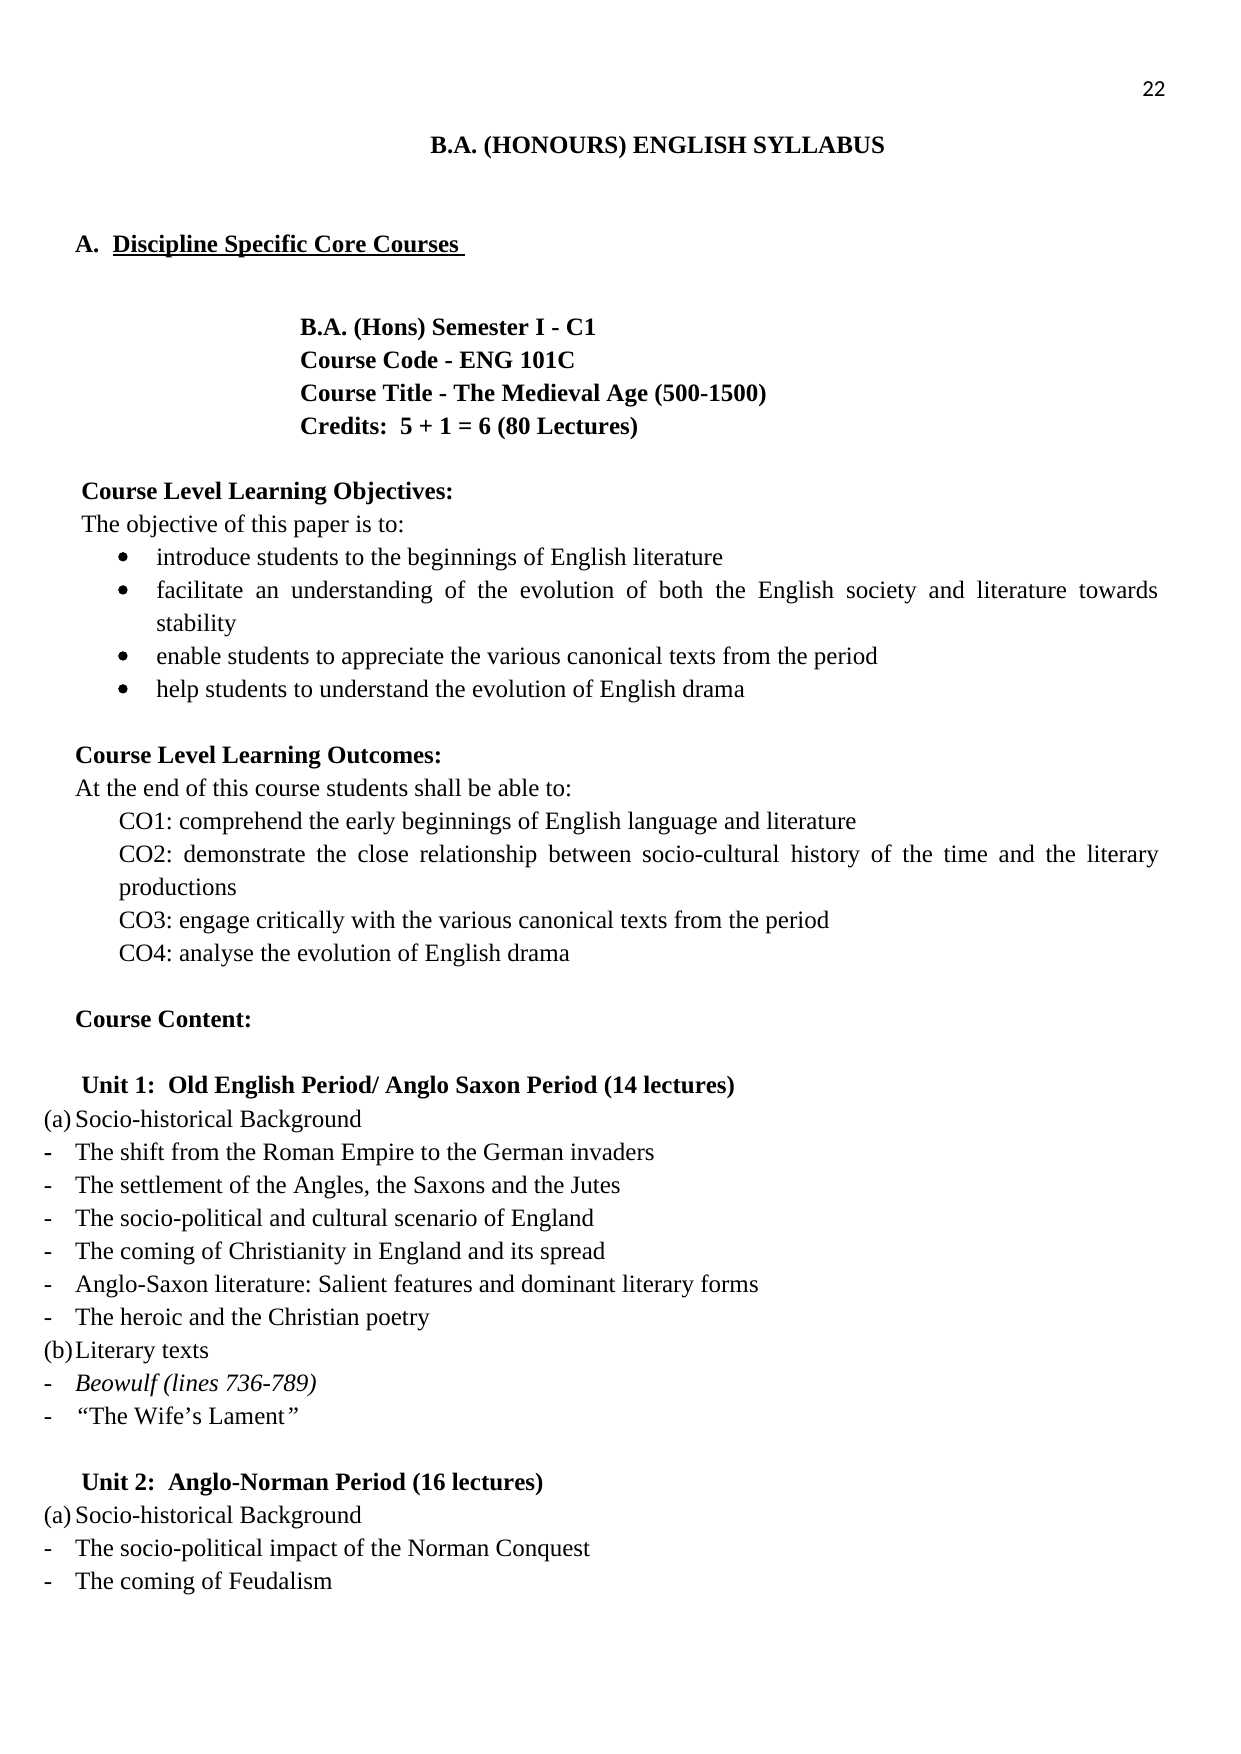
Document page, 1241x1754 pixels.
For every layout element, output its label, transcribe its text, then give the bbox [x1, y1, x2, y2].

text Course Level Learning Objectives: [81, 476, 1159, 505]
list Literary texts [43, 1335, 1159, 1363]
list The shift from the Roman Empire to the German invaders [43, 1137, 1159, 1165]
list introduce students to the beginnings of English literature [118, 542, 1159, 571]
text B.A. (HONOURS) ENGLISH SYLLABUS [75, 130, 1165, 158]
list facilitate an understanding of the evolution of both the English society and literature towards stability [118, 575, 1159, 637]
text Course Code - ENG 101C [300, 345, 1159, 374]
list The coming of Feudalism [43, 1566, 1159, 1595]
text At the end of this course students shall be able to: [75, 773, 1159, 802]
list Discipline Specific Core Courses [75, 229, 1165, 258]
list Socio-historical Background [43, 1104, 1159, 1132]
list Anglo-Saxon literature: Salient features and dominant literary forms [43, 1269, 1159, 1297]
list CO2: demonstrate the close relationship between socio-cultural history of the time and the literary productions [118, 839, 1159, 901]
list CO1: comprehend the early beginnings of English language and literature [118, 806, 1159, 835]
list The socio-political impact of the Norman Conquest [43, 1533, 1159, 1562]
text Unit 2: Anglo-Norman Period (16 lectures) [81, 1467, 1159, 1496]
list Socio-historical Background [43, 1500, 1159, 1529]
text Course Title - The Medieval Age (500-1500) [300, 378, 1159, 407]
text Course Level Learning Outcomes: [75, 740, 1159, 769]
text B.A. (Hons) Semester I - C1 [300, 312, 1159, 341]
text Unit 1: Old English Period/ Anglo Saxon Period (14 lectures) [81, 1071, 1159, 1099]
list enable students to appreciate the various canonical texts from the period [118, 641, 1159, 670]
list CO3: engage critically with the various canonical texts from the period [118, 906, 1159, 934]
text Credits: 5 + 1 = 6 (80 Lectures) [300, 411, 1159, 440]
list The socio-political and cultural scenario of England [43, 1203, 1159, 1231]
list “The Wife’s Lament” [43, 1401, 1159, 1429]
list help students to understand the evolution of English drama [118, 674, 1159, 703]
list CO4: analyse the evolution of English drama [118, 938, 1159, 967]
list The heroic and the Christian poetry [43, 1302, 1159, 1331]
text Course Content: [75, 1004, 1159, 1033]
list The coming of Christianity in England and its spread [43, 1236, 1159, 1264]
list Beowulf (lines 736-789) [43, 1368, 1159, 1397]
list The settlement of the Angles, the Saxons and the Jutes [43, 1170, 1159, 1198]
text The objective of this paper is to: [81, 509, 1159, 538]
